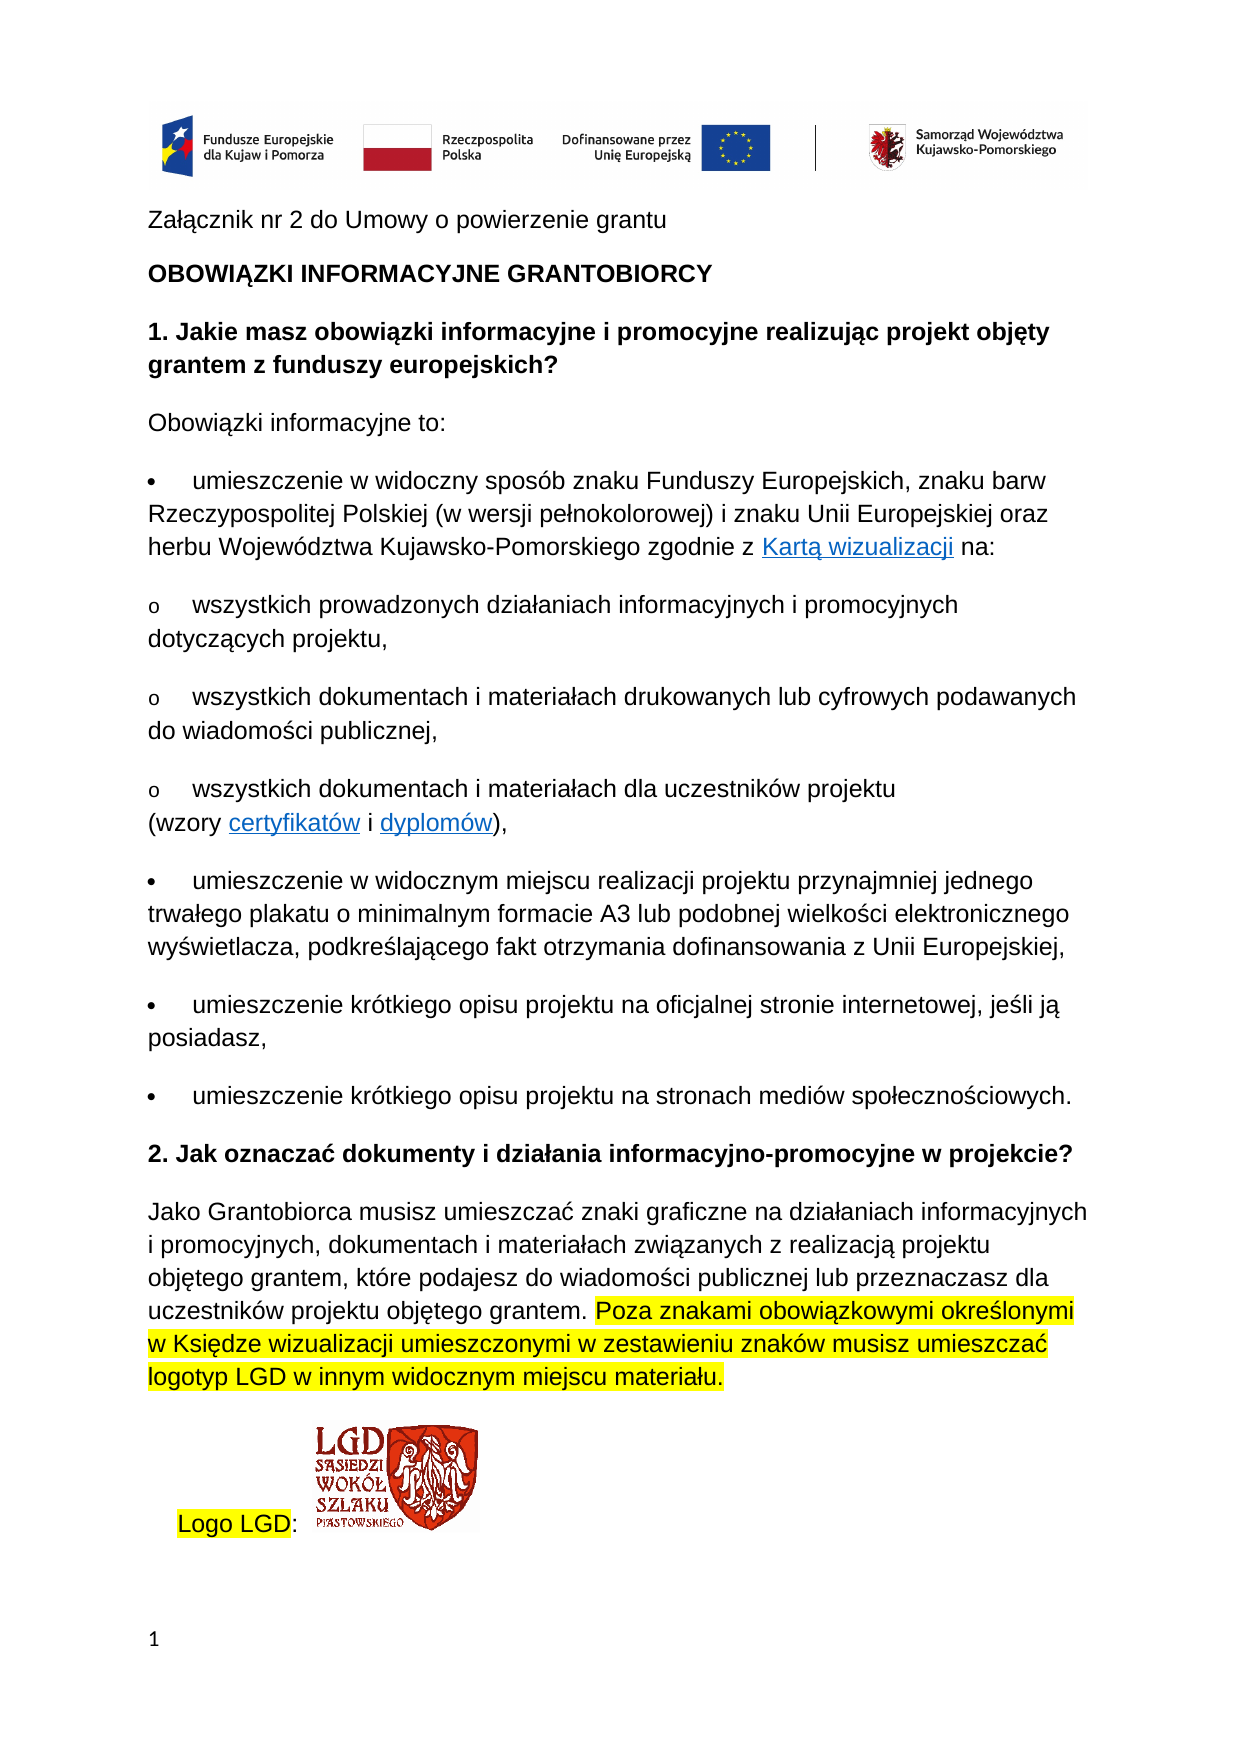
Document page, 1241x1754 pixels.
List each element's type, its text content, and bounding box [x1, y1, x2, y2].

text Załącznik nr 2 do Umowy o powierzenie grantu [148, 148, 1093, 234]
text 1. Jakie masz obowiązki informacyjne i promocyjne realizując projekt objęty grantem z funduszy europejskich? [148, 317, 1093, 379]
list wszystkich dokumentach i materiałach dla uczestników projektu (wzory certyfikatów i dyplomów), [148, 774, 1093, 837]
text 2. Jak oznaczać dokumenty i działania informacyjno-promocyjne w projekcie? [148, 1139, 1093, 1168]
list umieszczenie w widoczny sposób znaku Funduszy Europejskich, znaku barw Rzeczypospolitej Polskiej (w wersji pełnokolorowej) i znaku Unii Europejskiej oraz herbu Województwa Kujawsko-Pomorskiego zgodnie z Kartą wizualizacji na: [148, 466, 1093, 561]
picture [147, 101, 1088, 189]
text OBOWIĄZKI INFORMACYJNE GRANTOBIORCY [148, 259, 1093, 288]
list umieszczenie krótkiego opisu projektu na stronach mediów społecznościowych. [148, 1081, 1093, 1110]
text Jako Grantobiorca musisz umieszczać znaki graficzne na działaniach informacyjnych i promocyjnych, dokumentach i materiałach związanych z realizacją projektu objętego grantem, które podajesz do wiadomości publicznej lub przeznaczasz dla uczestników projektu objętego grantem. Poza znakami obowiązkowymi określonymi w Księdze wizualizacji umieszczonymi w zestawieniu znaków musisz umieszczać logotyp LGD w innym widocznym miejscu materiału. [148, 1197, 1093, 1391]
list wszystkich prowadzonych działaniach informacyjnych i promocyjnych dotyczących projektu, [148, 590, 1093, 653]
list umieszczenie w widocznym miejscu realizacji projektu przynajmniej jednego trwałego plakatu o minimalnym formacie A3 lub podobnej wielkości elektronicznego wyświetlacza, podkreślającego fakt otrzymania dofinansowania z Unii Europejskiej, [148, 866, 1093, 961]
picture [312, 1420, 481, 1533]
text Obowiązki informacyjne to: [148, 408, 1093, 437]
list umieszczenie krótkiego opisu projektu na oficjalnej stronie internetowej, jeśli ją posiadasz, [148, 990, 1093, 1052]
list wszystkich dokumentach i materiałach drukowanych lub cyfrowych podawanych do wiadomości publicznej, [148, 682, 1093, 745]
text Logo LGD: [148, 1420, 1093, 1538]
